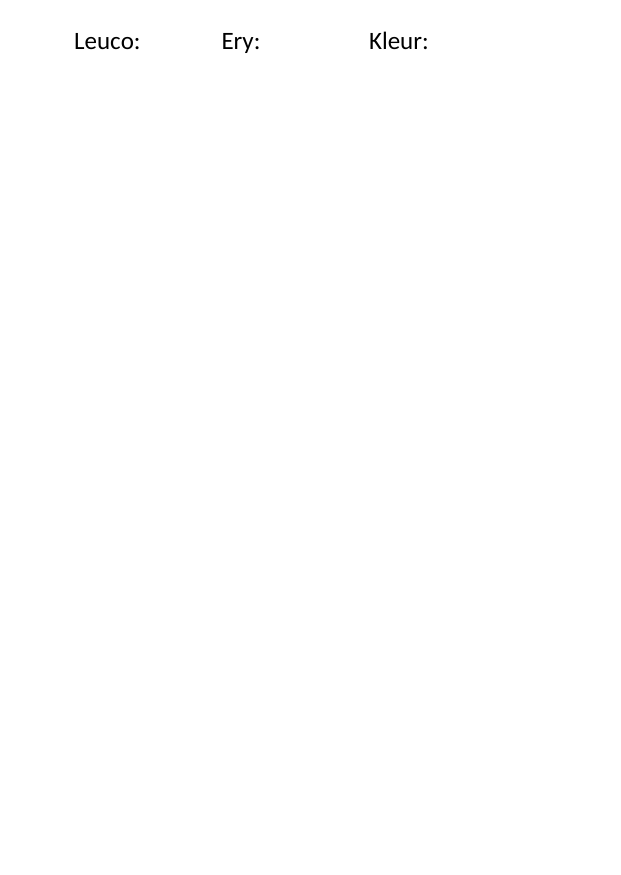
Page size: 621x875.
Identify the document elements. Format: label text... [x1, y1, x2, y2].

text Leuco: Ery: Kleur: [74, 25, 561, 55]
